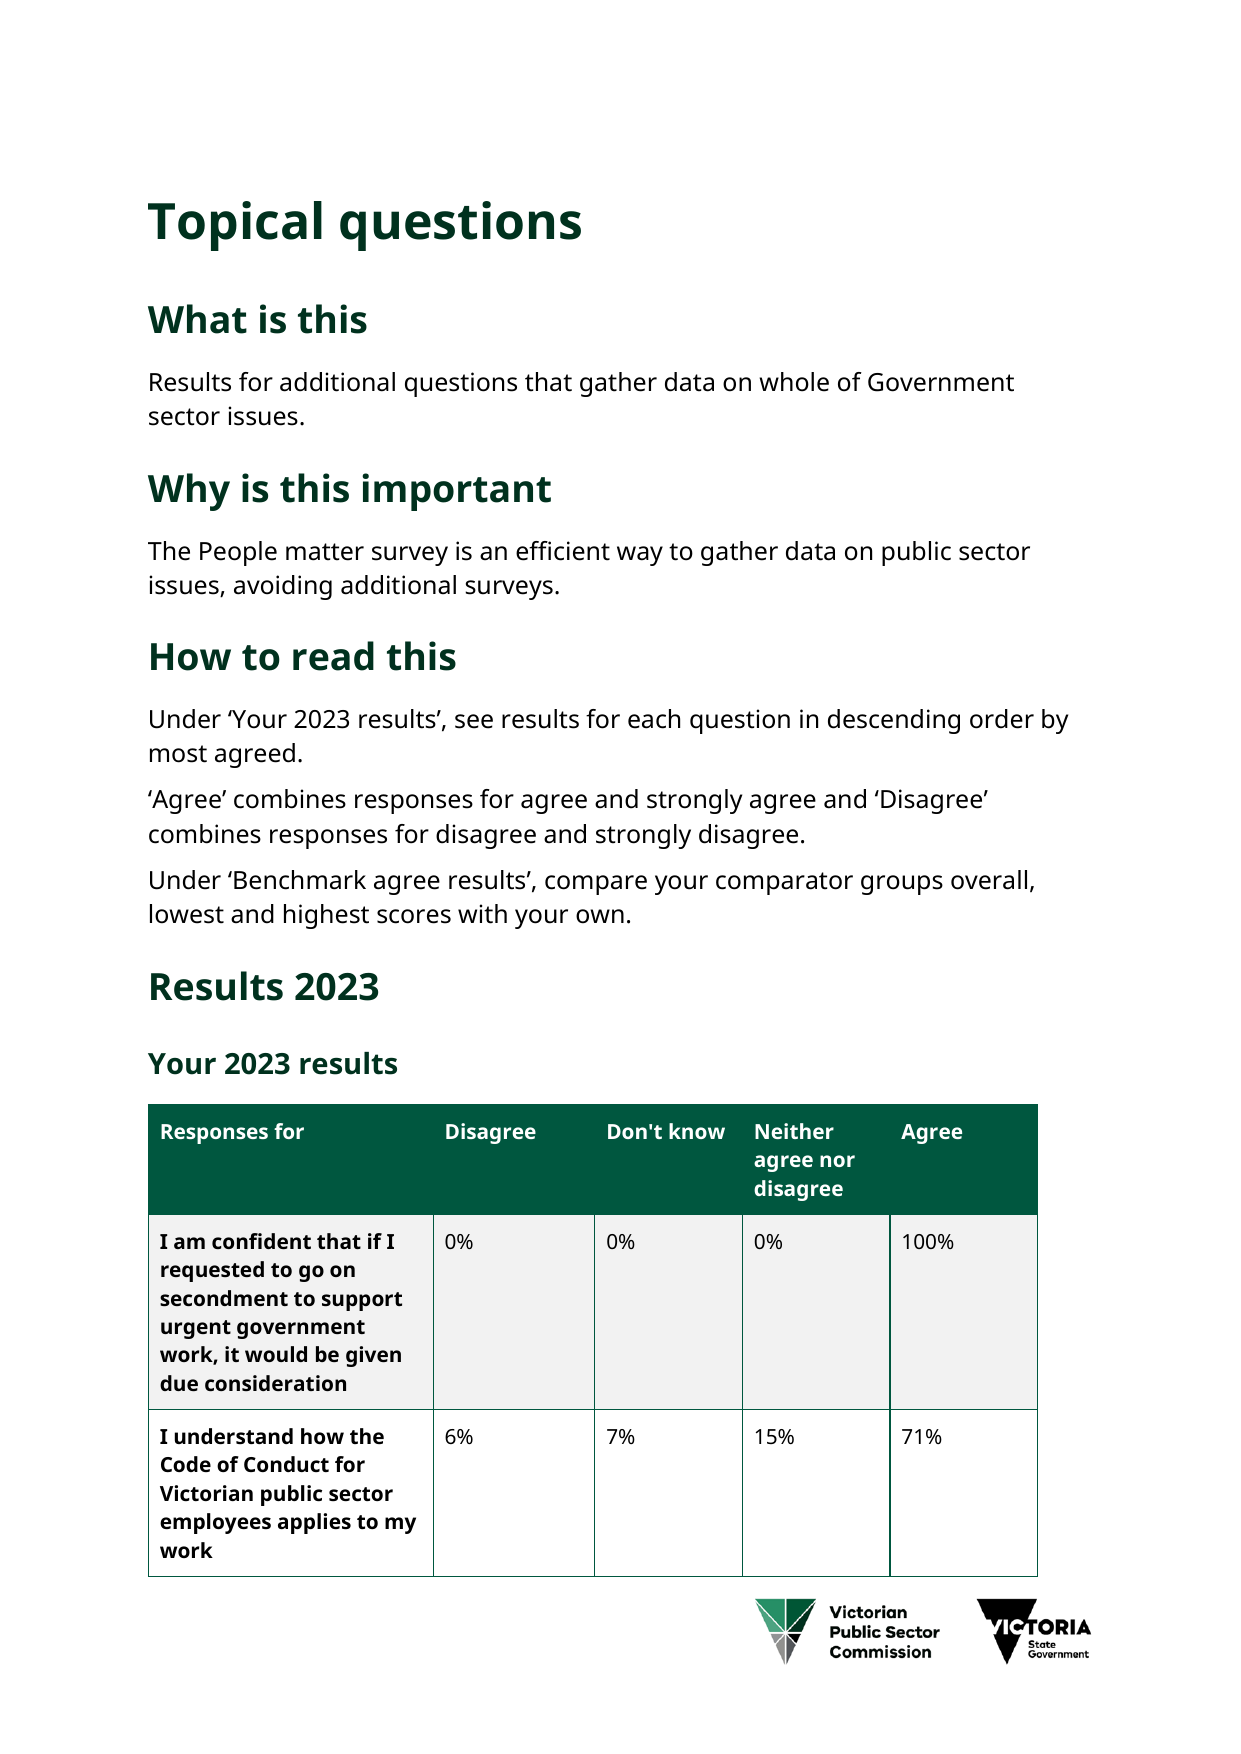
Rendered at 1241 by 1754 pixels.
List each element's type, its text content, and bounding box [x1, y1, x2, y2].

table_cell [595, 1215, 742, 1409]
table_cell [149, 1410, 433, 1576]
subtitle How to read this [148, 631, 1092, 682]
subtitle Results 2023 [148, 960, 1092, 1011]
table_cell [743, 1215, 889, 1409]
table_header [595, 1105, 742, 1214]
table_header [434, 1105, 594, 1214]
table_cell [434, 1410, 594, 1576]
text ‘Agree’ combines responses for agree and strongly agree and ‘Disagree’ combines responses for disagree and strongly disagree. [148, 782, 1092, 850]
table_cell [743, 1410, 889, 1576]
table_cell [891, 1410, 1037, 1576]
subtitle Topical questions [148, 186, 1092, 254]
subtitle Why is this important [148, 462, 1092, 513]
picture [754, 1598, 1093, 1666]
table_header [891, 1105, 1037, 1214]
text Under ‘Your 2023 results’, see results for each question in descending order by most agreed. [148, 702, 1092, 770]
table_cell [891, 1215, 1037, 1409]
subtitle What is this [148, 294, 1092, 345]
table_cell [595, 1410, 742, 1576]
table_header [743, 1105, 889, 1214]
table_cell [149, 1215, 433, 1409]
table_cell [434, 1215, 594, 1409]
subtitle Your 2023 results [148, 1044, 1092, 1083]
text Under ‘Benchmark agree results’, compare your comparator groups overall, lowest and highest scores with your own. [148, 863, 1092, 931]
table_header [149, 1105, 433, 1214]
text Results for additional questions that gather data on whole of Government sector issues. [148, 365, 1092, 433]
text The People matter survey is an efficient way to gather data on public sector issues, avoiding additional surveys. [148, 533, 1092, 601]
